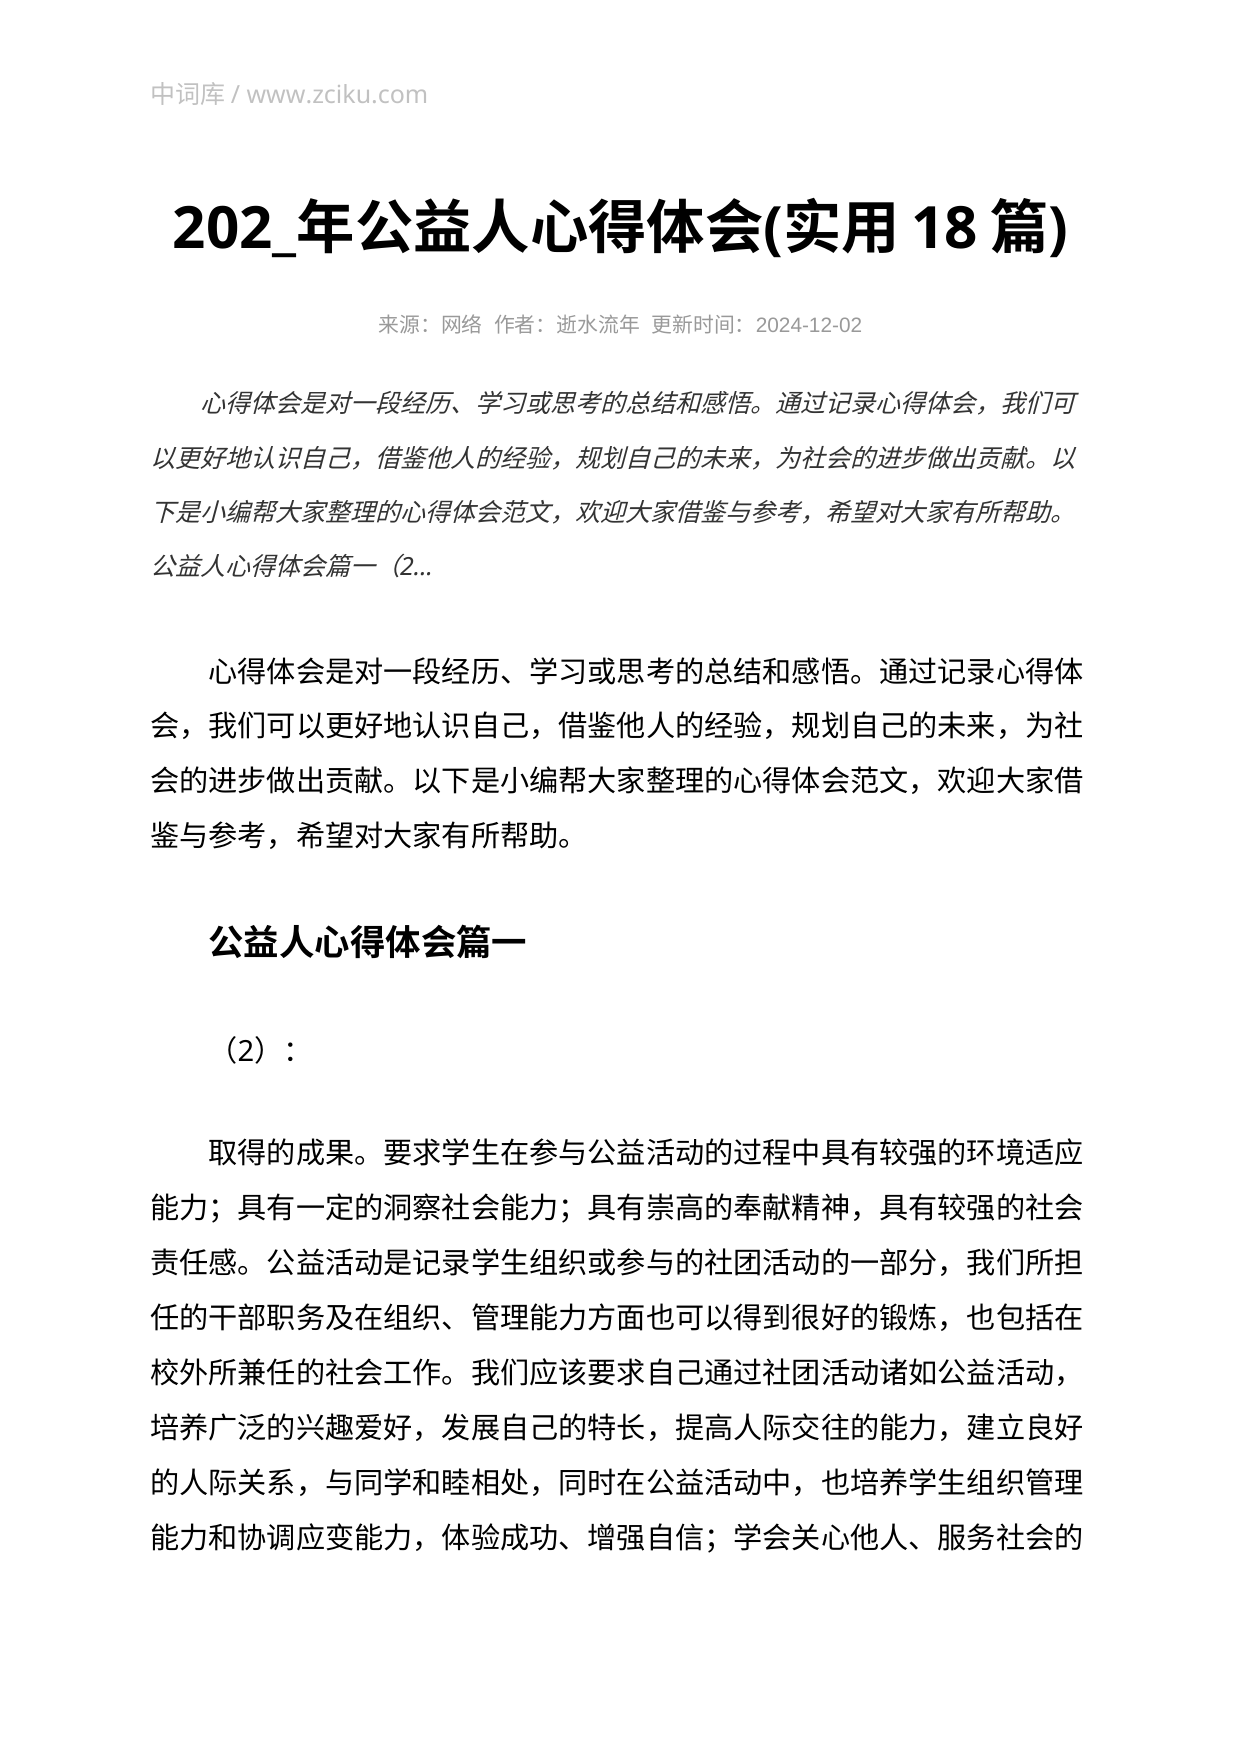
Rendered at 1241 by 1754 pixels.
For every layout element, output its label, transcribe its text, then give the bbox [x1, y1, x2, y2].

text 公益人心得体会篇一 [150, 914, 1090, 966]
text 来源：网络 作者：逝水流年 更新时间：2024-12-02 [150, 313, 1090, 337]
text （2）： [150, 1028, 1090, 1070]
text 心得体会是对一段经历、学习或思考的总结和感悟。通过记录心得体会，我们可以更好地认识自己，借鉴他人的经验，规划自己的未来，为社会的进步做出贡献。以下是小编帮大家整理的心得体会范文，欢迎大家借鉴与参考，希望对大家有所帮助。 [150, 648, 1090, 855]
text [150, 1130, 1090, 1557]
text 心得体会是对一段经历、学习或思考的总结和感悟。通过记录心得体会，我们可以更好地认识自己，借鉴他人的经验，规划自己的未来，为社会的进步做出贡献。以下是小编帮大家整理的心得体会范文，欢迎大家借鉴与参考，希望对大家有所帮助。公益人心得体会篇一（2... [150, 384, 1090, 583]
subtitle 202_年公益人心得体会(实用18篇) [150, 181, 1090, 266]
